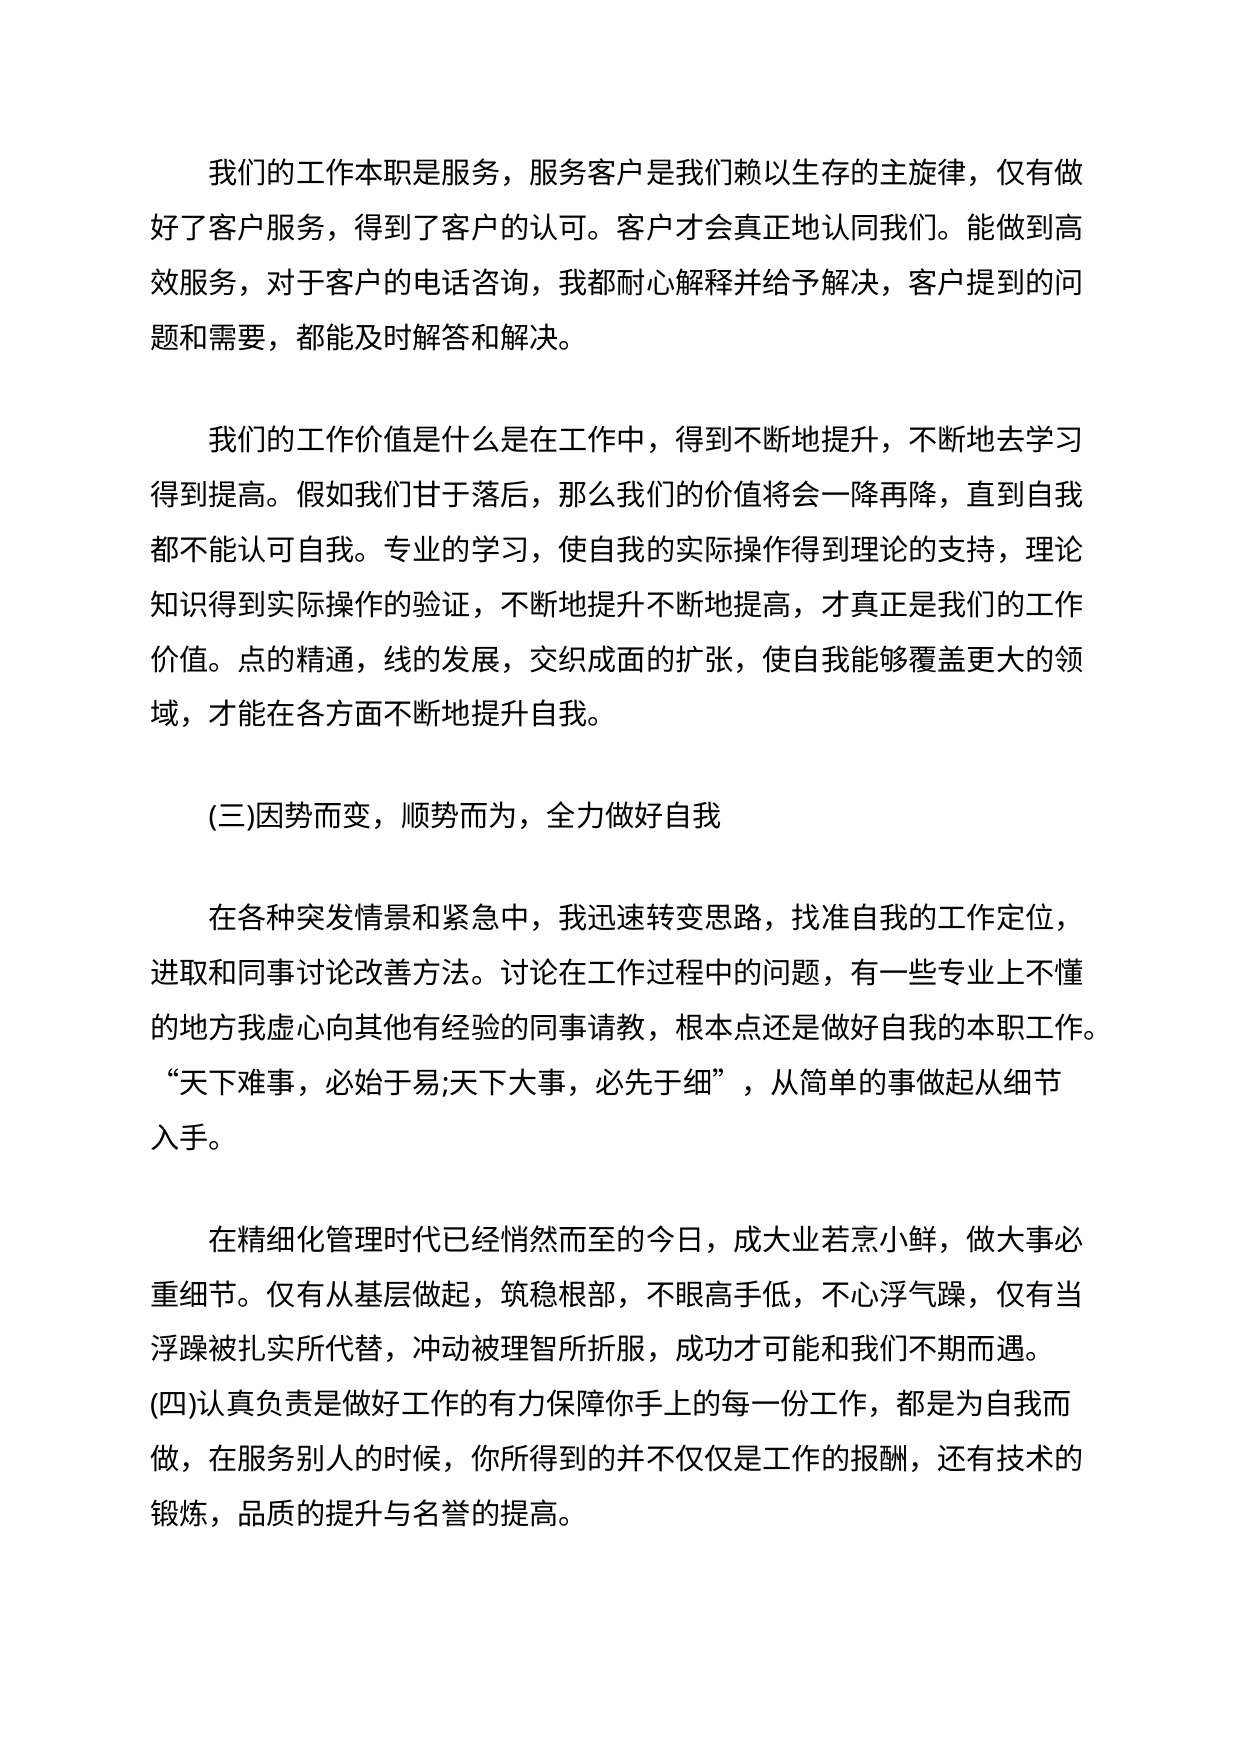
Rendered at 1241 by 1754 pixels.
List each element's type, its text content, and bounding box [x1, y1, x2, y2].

text 我们的工作价值是什么是在工作中，得到不断地提升，不断地去学习得到提高。假如我们甘于落后，那么我们的价值将会一降再降，直到自我都不能认可自我。专业的学习，使自我的实际操作得到理论的支持，理论知识得到实际操作的验证，不断地提升不断地提高，才真正是我们的工作价值。点的精通，线的发展，交织成面的扩张，使自我能够覆盖更大的领域，才能在各方面不断地提升自我。 [150, 416, 1090, 733]
text (三)因势而变，顺势而为，全力做好自我 [150, 793, 1090, 835]
text 在各种突发情景和紧急中，我迅速转变思路，找准自我的工作定位，进取和同事讨论改善方法。讨论在工作过程中的问题，有一些专业上不懂的地方我虚心向其他有经验的同事请教，根本点还是做好自我的本职工作。“天下难事，必始于易;天下大事，必先于细”，从简单的事做起从细节入手。 [150, 895, 1090, 1157]
text 我们的工作本职是服务，服务客户是我们赖以生存的主旋律，仅有做好了客户服务，得到了客户的认可。客户才会真正地认同我们。能做到高效服务，对于客户的电话咨询，我都耐心解释并给予解决，客户提到的问题和需要，都能及时解答和解决。 [150, 150, 1090, 357]
text 在精细化管理时代已经悄然而至的今日，成大业若烹小鲜，做大事必重细节。仅有从基层做起，筑稳根部，不眼高手低，不心浮气躁，仅有当浮躁被扎实所代替，冲动被理智所折服，成功才可能和我们不期而遇。(四)认真负责是做好工作的有力保障你手上的每一份工作，都是为自我而做，在服务别人的时候，你所得到的并不仅仅是工作的报酬，还有技术的锻炼，品质的提升与名誉的提高。 [150, 1216, 1090, 1533]
